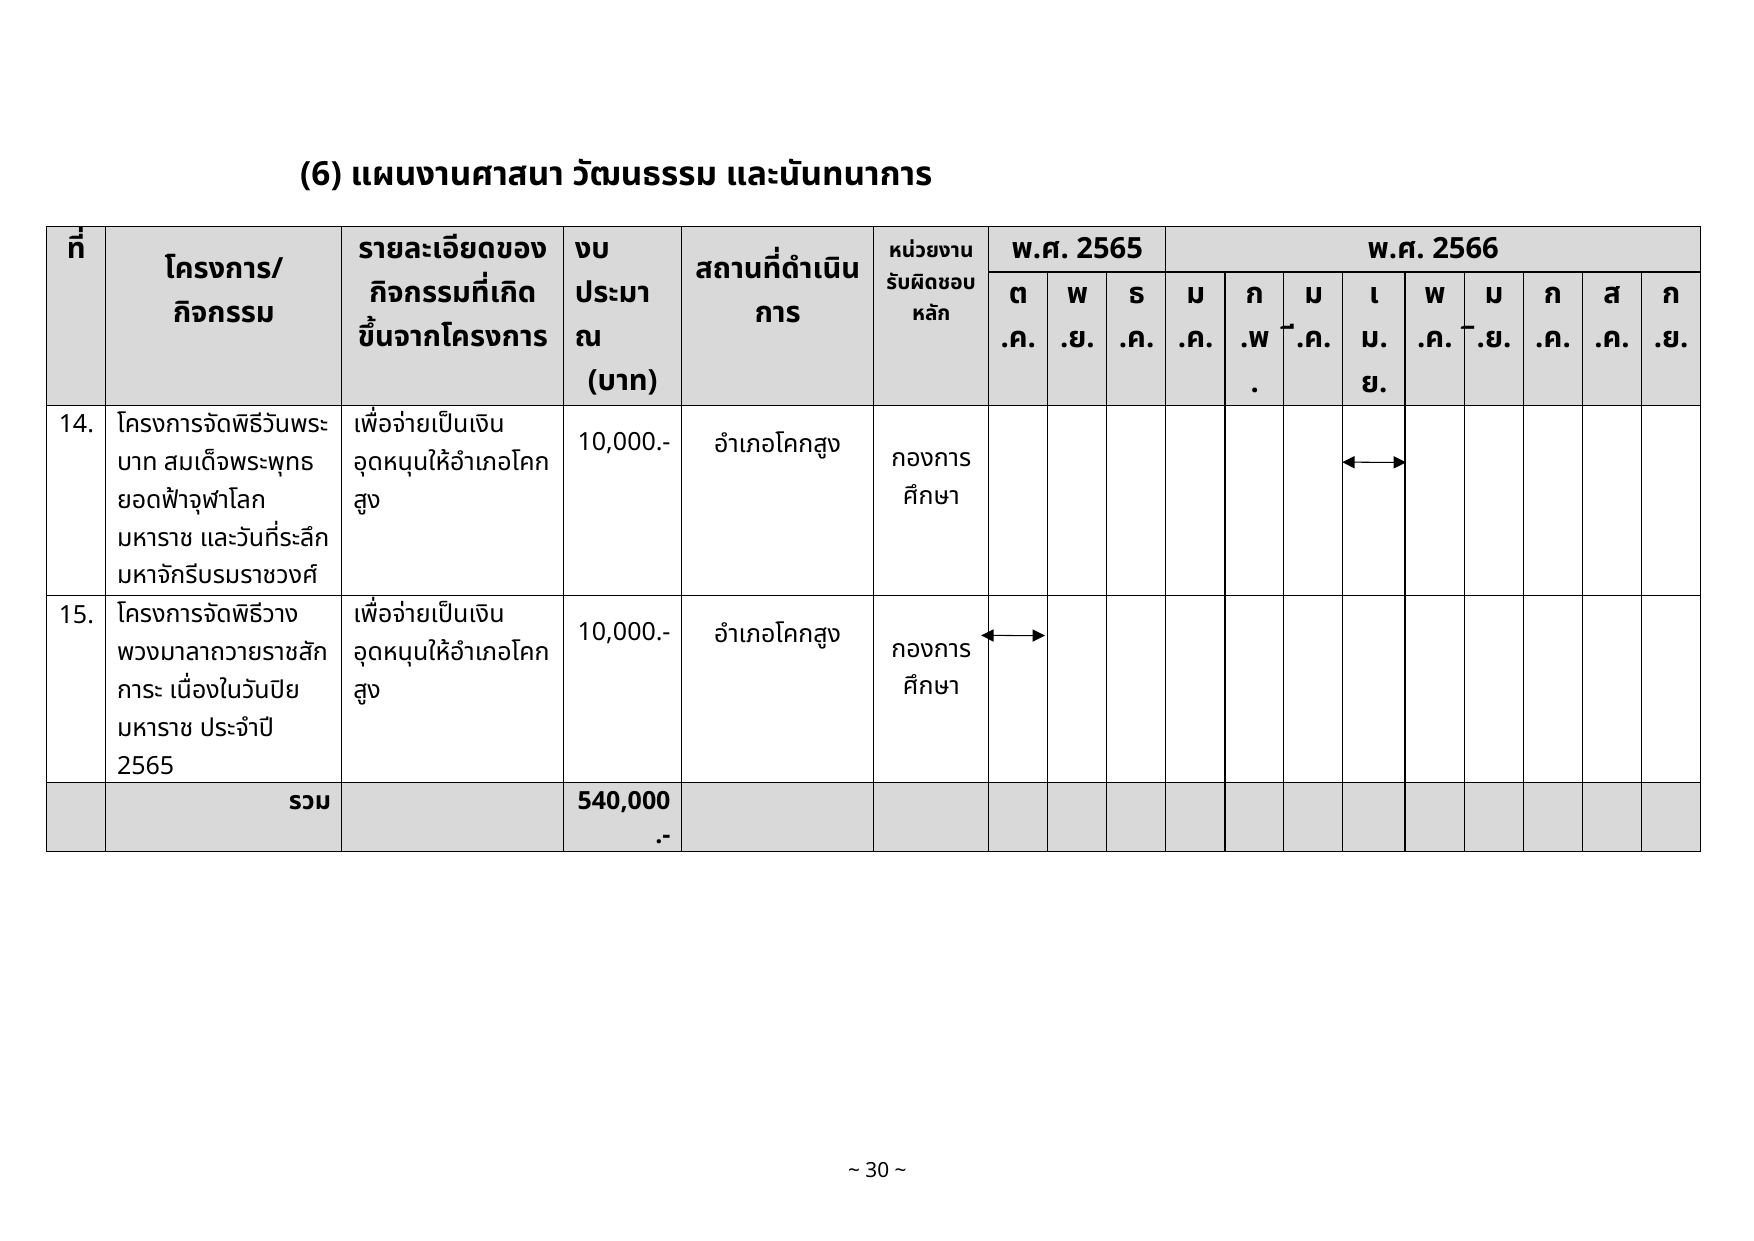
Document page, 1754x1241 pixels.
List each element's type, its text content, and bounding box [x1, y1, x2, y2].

text (6) แผนงานศาสนา วัฒนธรรม และนันทนาการ [150, 150, 1604, 201]
table_cell ม.ค. [1166, 273, 1224, 405]
table_cell [1642, 406, 1700, 595]
table_cell [1465, 783, 1523, 851]
table_cell โครงการจัดพิธีวางพวงมาลาถวายราชสักการะ เนื่องในวันปิยมหาราช ประจำปี 2565 [106, 596, 341, 782]
table_cell พ.ค. [1406, 273, 1464, 405]
table_cell [1166, 406, 1224, 595]
table_header งบประมาณ (บาท) [564, 227, 681, 405]
table_cell [1226, 783, 1283, 851]
table_cell [1107, 783, 1165, 851]
table_header พ.ศ. 2566 [1166, 227, 1700, 271]
table_cell [989, 406, 1047, 595]
table_cell [1406, 783, 1464, 851]
table_cell [1343, 783, 1404, 851]
table_cell ก.ค. [1524, 273, 1582, 405]
table_cell [1465, 596, 1523, 782]
table_cell อำเภอโคกสูง [682, 406, 873, 595]
table_cell 10,000.- [564, 406, 681, 595]
table_cell [47, 783, 105, 851]
table_cell [1284, 406, 1342, 595]
table_cell มิ.ย. [1465, 273, 1523, 405]
table_cell [1226, 406, 1283, 595]
table_cell [1343, 406, 1404, 461]
table_cell [1284, 783, 1342, 851]
table_cell เม.ย. [1343, 273, 1404, 405]
table_cell [682, 783, 873, 851]
table_header ที่ [47, 227, 105, 405]
table_cell ก.ย. [1642, 273, 1700, 405]
table_cell [1048, 596, 1106, 782]
table_cell [989, 783, 1047, 851]
table_cell 15. [47, 596, 105, 782]
table_cell อำเภอโคกสูง [682, 596, 873, 782]
table_cell รวม [106, 783, 341, 851]
table_header หน่วยงานรับผิดชอบหลัก [874, 227, 988, 405]
table_cell มี.ค. [1284, 273, 1342, 405]
table_cell กองการศึกษา [874, 406, 988, 595]
table_cell ธ.ค. [1107, 273, 1165, 405]
table_cell [1524, 406, 1582, 595]
table_cell [1107, 596, 1165, 782]
table_header โครงการ/กิจกรรม [106, 227, 341, 405]
table_header พ.ศ. 2565 [989, 227, 1165, 271]
table_cell [1343, 463, 1404, 595]
table_cell [989, 596, 1047, 782]
table_cell [1642, 783, 1700, 851]
table_cell [1642, 596, 1700, 782]
table_cell [342, 783, 563, 851]
table_cell [1343, 596, 1404, 782]
table_cell เพื่อจ่ายเป็นเงินอุดหนุนให้อำเภอโคกสูง [342, 406, 563, 595]
table_cell ส.ค. [1583, 273, 1641, 405]
table_cell [1524, 596, 1582, 782]
table_cell [1406, 596, 1464, 782]
table_cell [1166, 783, 1224, 851]
table_cell [1048, 406, 1106, 595]
table_cell 10,000.- [564, 596, 681, 782]
table_cell [1583, 783, 1641, 851]
table_cell ต.ค. [989, 273, 1047, 405]
table_cell โครงการจัดพิธีวันพระบาท สมเด็จพระพุทธยอดฟ้าจุฬาโลกมหาราช และวันที่ระลึกมหาจักรีบรมราชวงศ์ [106, 406, 341, 595]
table_cell [1166, 596, 1224, 782]
table_cell [1107, 406, 1165, 595]
table_cell ก.พ. [1226, 273, 1283, 405]
table_cell [1524, 783, 1582, 851]
table_cell [1284, 596, 1342, 782]
table_cell [1583, 596, 1641, 782]
table_cell 14. [47, 406, 105, 595]
table_cell 540,000.- [564, 783, 681, 851]
table_header สถานที่ดำเนินการ [682, 227, 873, 405]
table_cell [874, 783, 988, 851]
table_cell [1583, 406, 1641, 595]
table_cell กองการศึกษา [874, 596, 988, 782]
table_cell พ.ย. [1048, 273, 1106, 405]
table_header รายละเอียดของกิจกรรมที่เกิดขึ้นจากโครงการ [342, 227, 563, 405]
table_cell [1465, 406, 1523, 595]
table_cell [1226, 596, 1283, 782]
table_cell [1048, 783, 1106, 851]
table_cell [1406, 406, 1464, 595]
table_cell เพื่อจ่ายเป็นเงินอุดหนุนให้อำเภอโคกสูง [342, 596, 563, 782]
